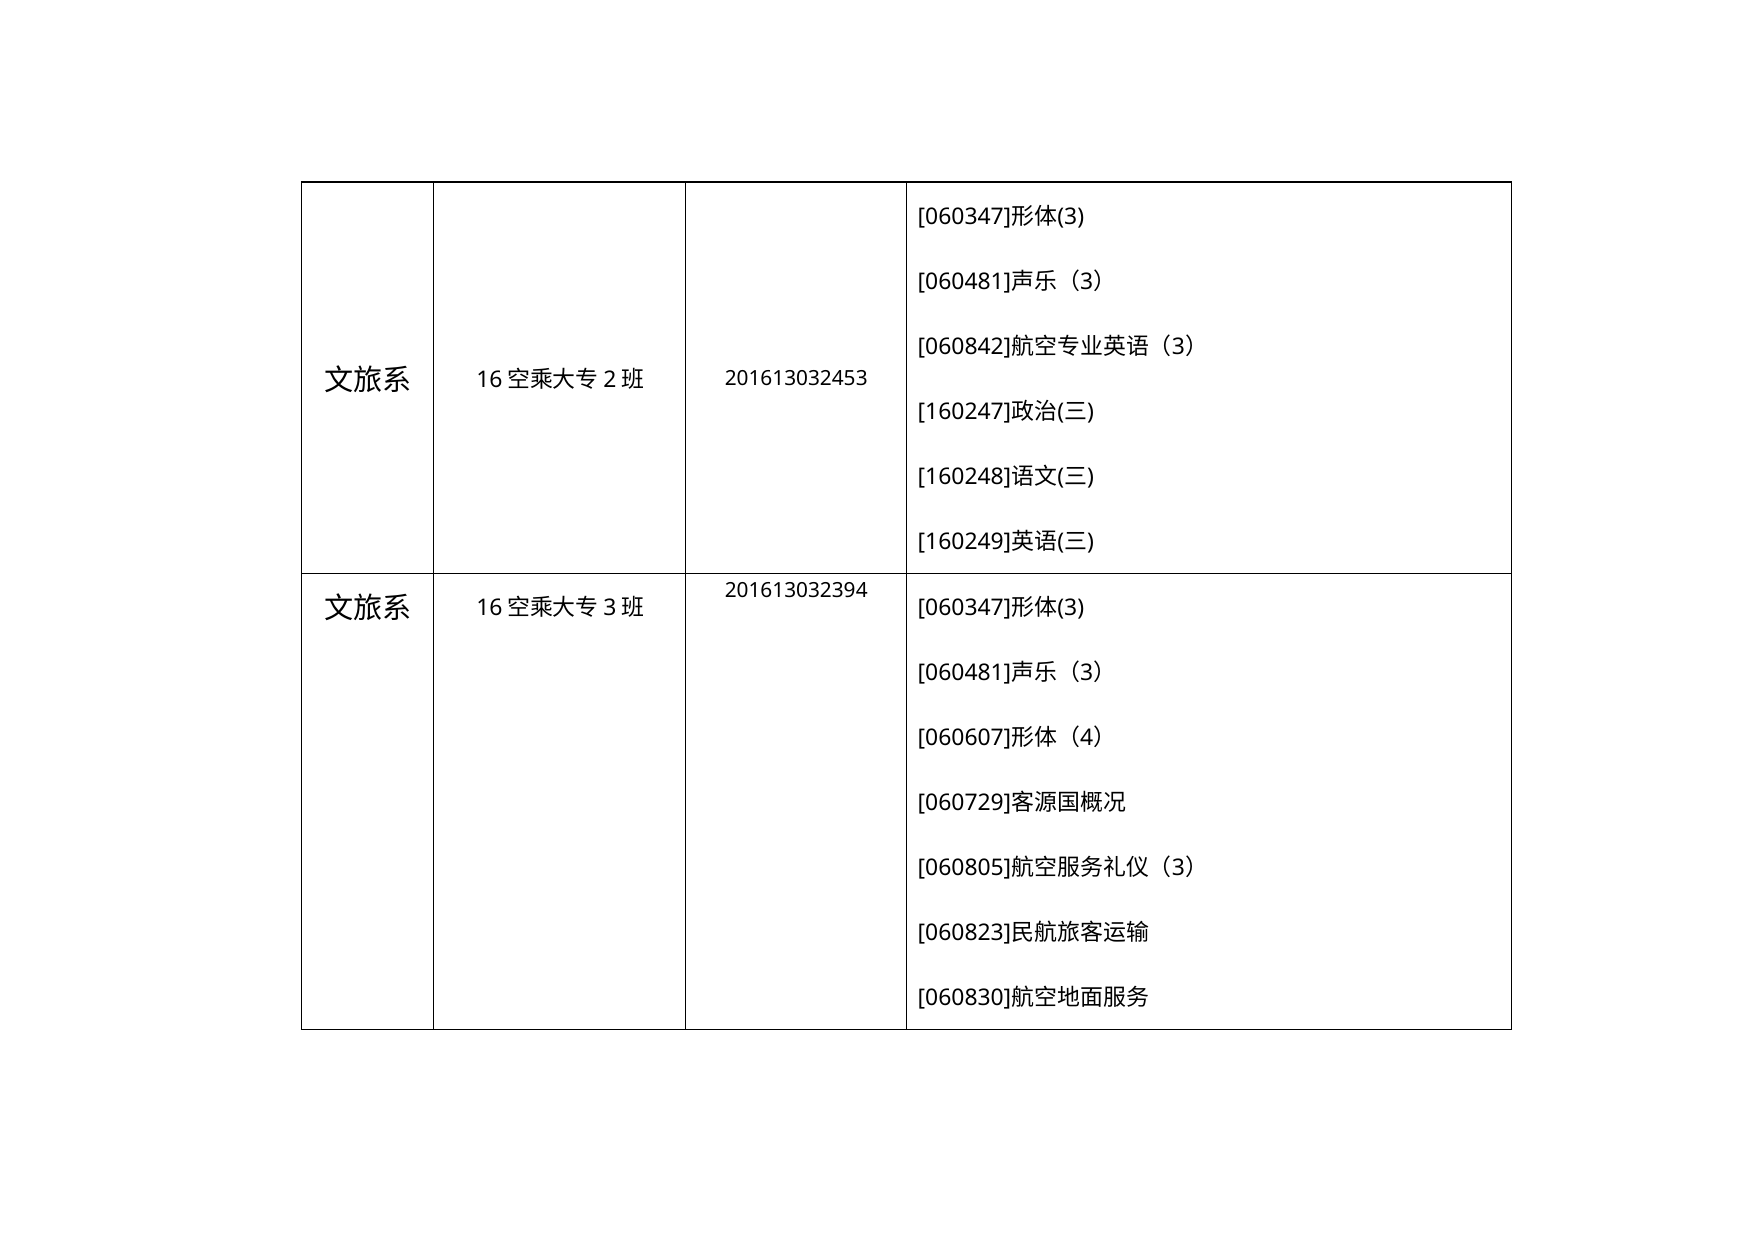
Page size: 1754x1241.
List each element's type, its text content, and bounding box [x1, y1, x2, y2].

table_cell [060347]形体(3) [060481]声乐（3） [060842]航空专业英语（3） [160247]政治(三) [160248]语文(三) [160249]英语(三) [907, 183, 1511, 572]
table_cell 文旅系 [302, 183, 433, 572]
table_cell 201613032453 [686, 183, 906, 572]
table_cell 201613032394 [686, 574, 906, 1028]
table_cell 16空乘大专2班 [434, 183, 685, 572]
table_cell 16空乘大专3班 [434, 574, 685, 1028]
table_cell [907, 574, 1511, 1028]
table_cell 文旅系 [302, 574, 433, 1028]
